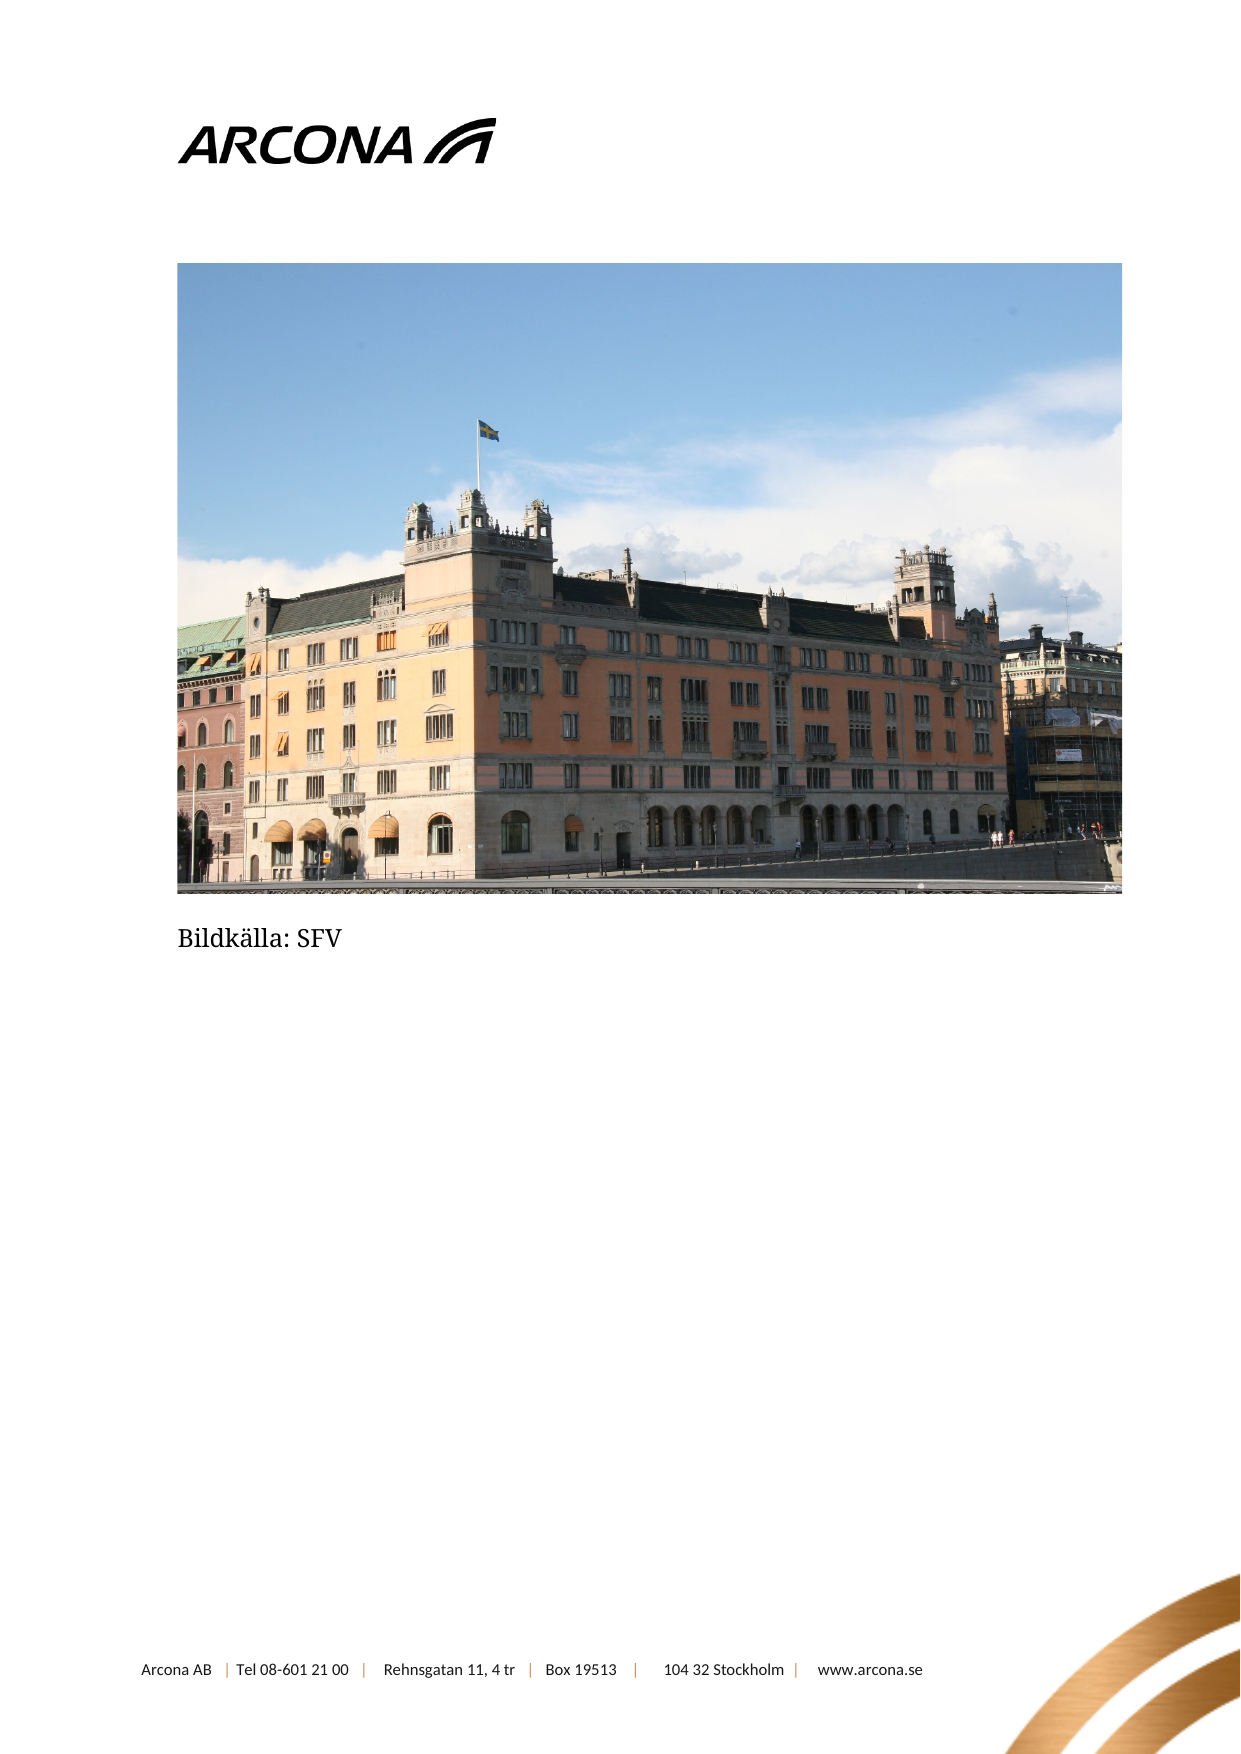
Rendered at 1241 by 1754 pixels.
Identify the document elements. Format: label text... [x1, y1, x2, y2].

text Bildkälla: SFV [177, 921, 1122, 955]
picture [177, 118, 497, 164]
picture [177, 263, 1123, 894]
picture [977, 1548, 1241, 1754]
